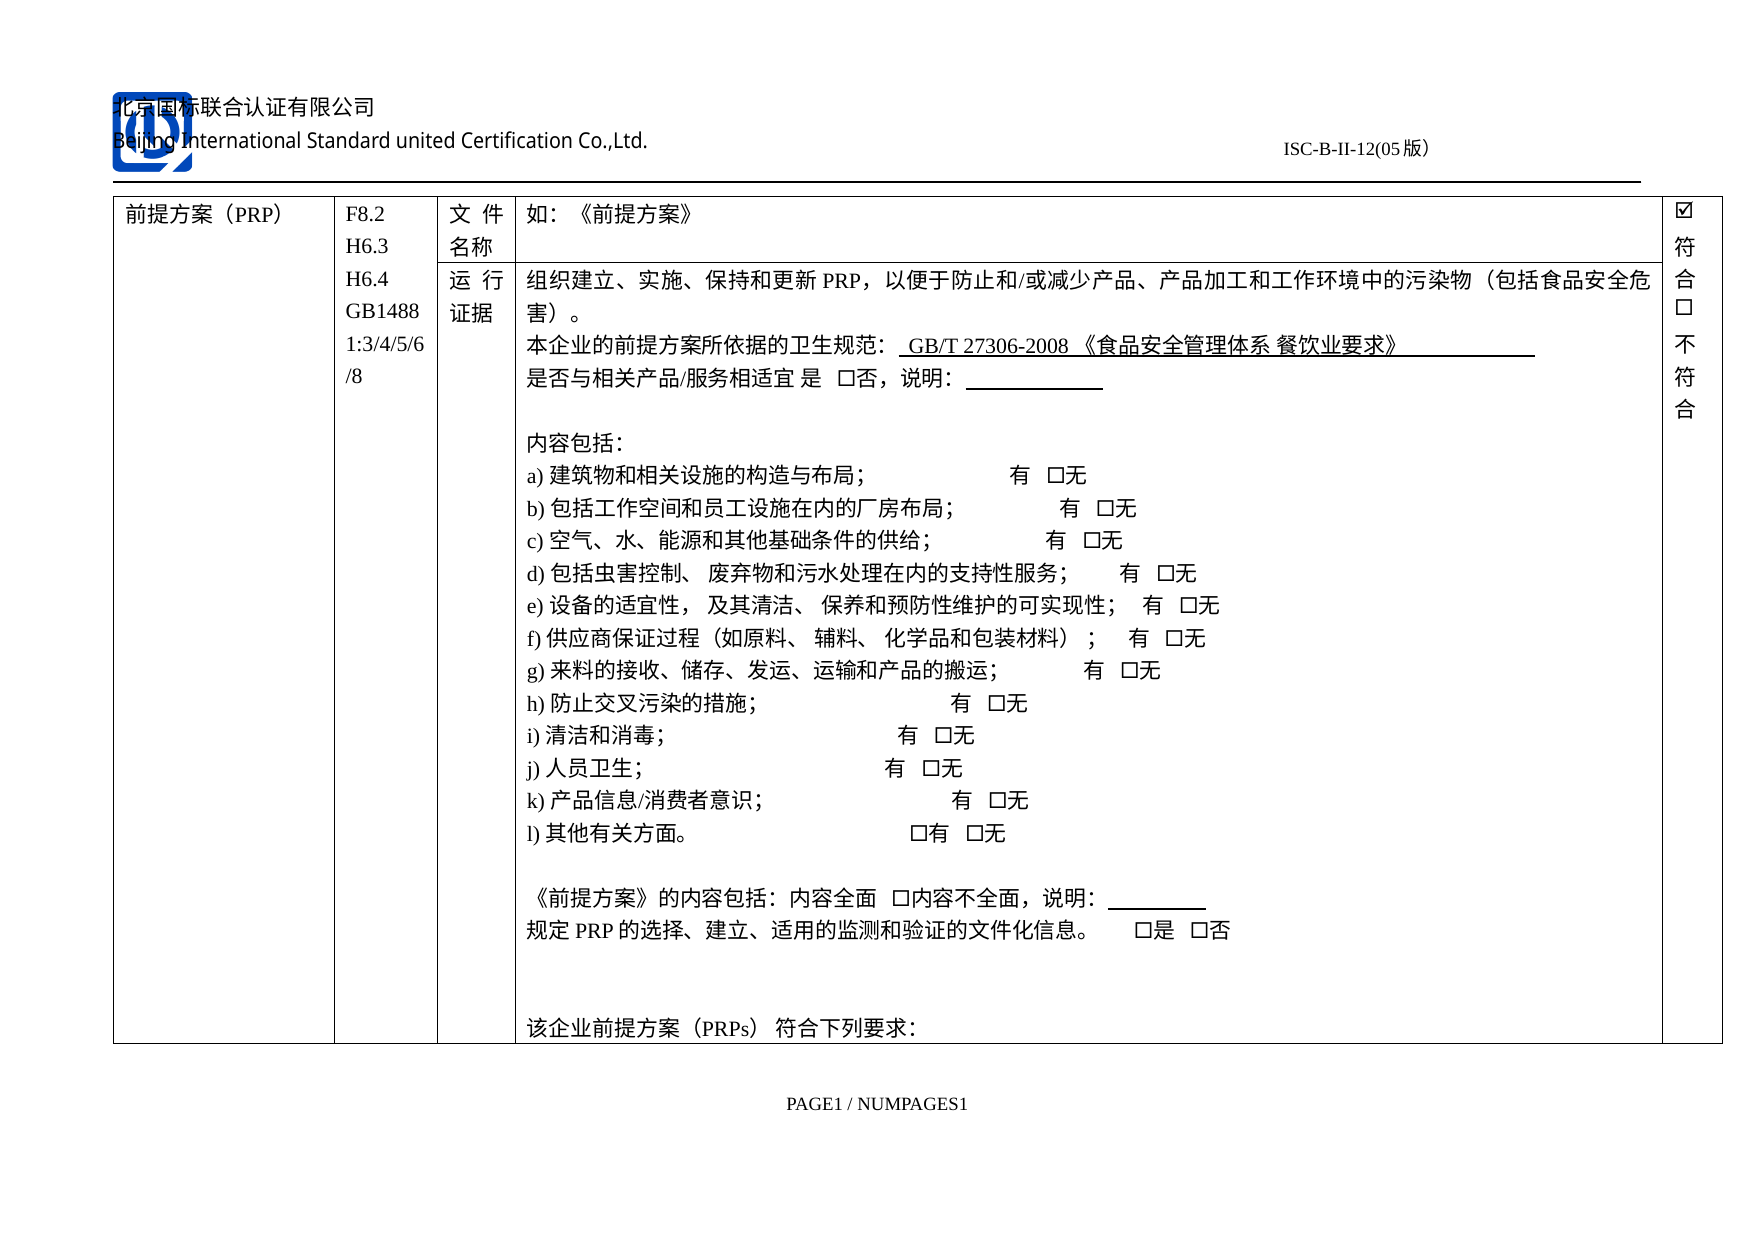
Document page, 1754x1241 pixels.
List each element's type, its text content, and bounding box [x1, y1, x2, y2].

table_cell F8.2 H6.3 H6.4 GB14881:3/4/5/6/8 [335, 197, 437, 1043]
table_cell 符合 不符合 [1663, 197, 1722, 1043]
picture [112, 92, 193, 172]
table_cell 前提方案（PRP） [114, 197, 334, 1043]
table_cell 如：《前提方案》 [516, 197, 1662, 262]
table_cell 运行证据 [438, 263, 515, 1043]
table_cell 文件名称 [438, 197, 515, 262]
